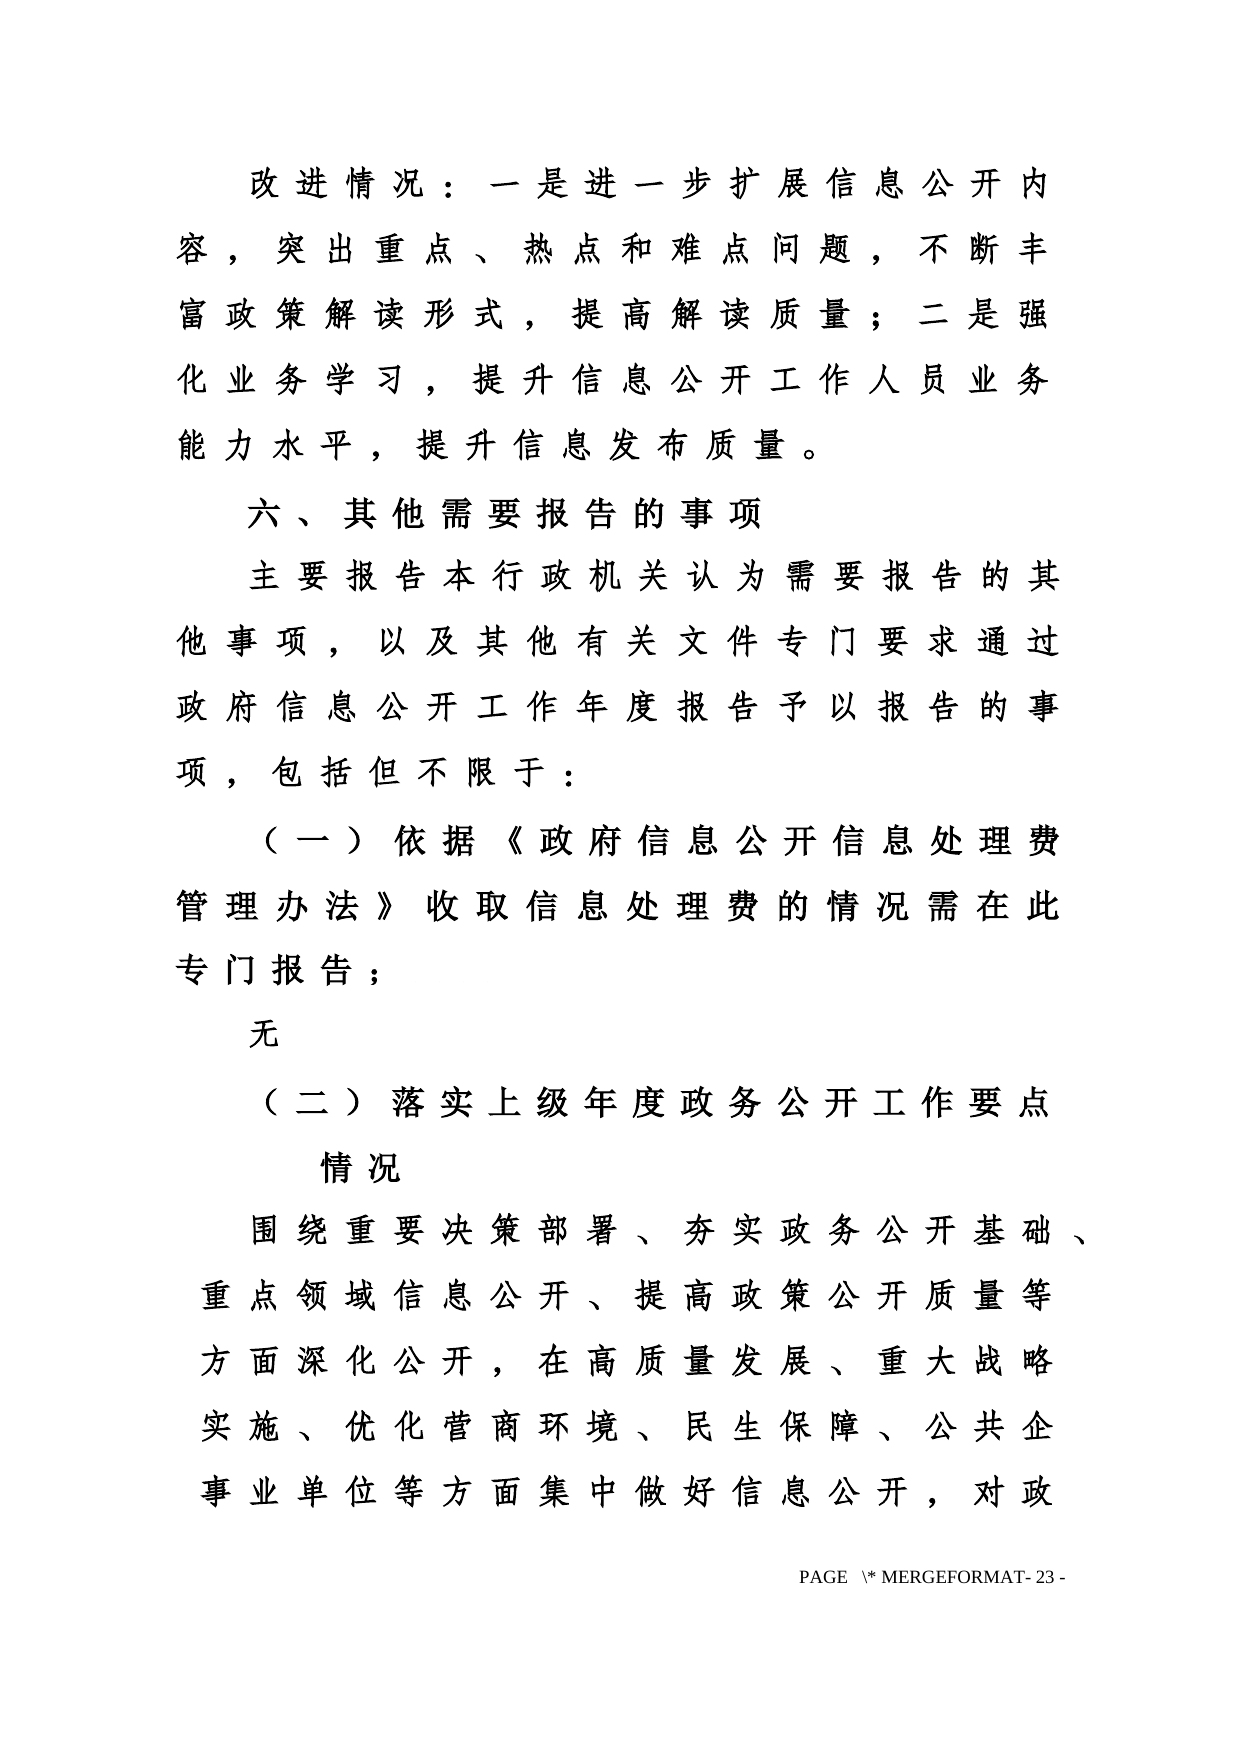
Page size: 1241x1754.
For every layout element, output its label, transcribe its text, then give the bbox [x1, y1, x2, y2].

text （二）落实上级年度政务公开工作要点情况 [239, 1067, 1065, 1198]
text 六、其他需要报告的事项 [175, 478, 1075, 543]
text （一）依据《政府信息公开信息处理费管理办法》收取信息处理费的情况需在此专门报告； [175, 805, 1075, 1001]
text 改进情况：一是进一步扩展信息公开内容，突出重点、热点和难点问题，不断丰富政策解读形式，提高解读质量；二是强化业务学习，提升信息公开工作人员业务能力水平，提升信息发布质量。 [175, 151, 1065, 478]
text 主要报告本行政机关认为需要报告的其他事项，以及其他有关文件专门要求通过政府信息公开工作年度报告予以报告的事项，包括但不限于： [175, 543, 1075, 805]
text 无 [175, 1001, 1065, 1067]
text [176, 1198, 1070, 1525]
